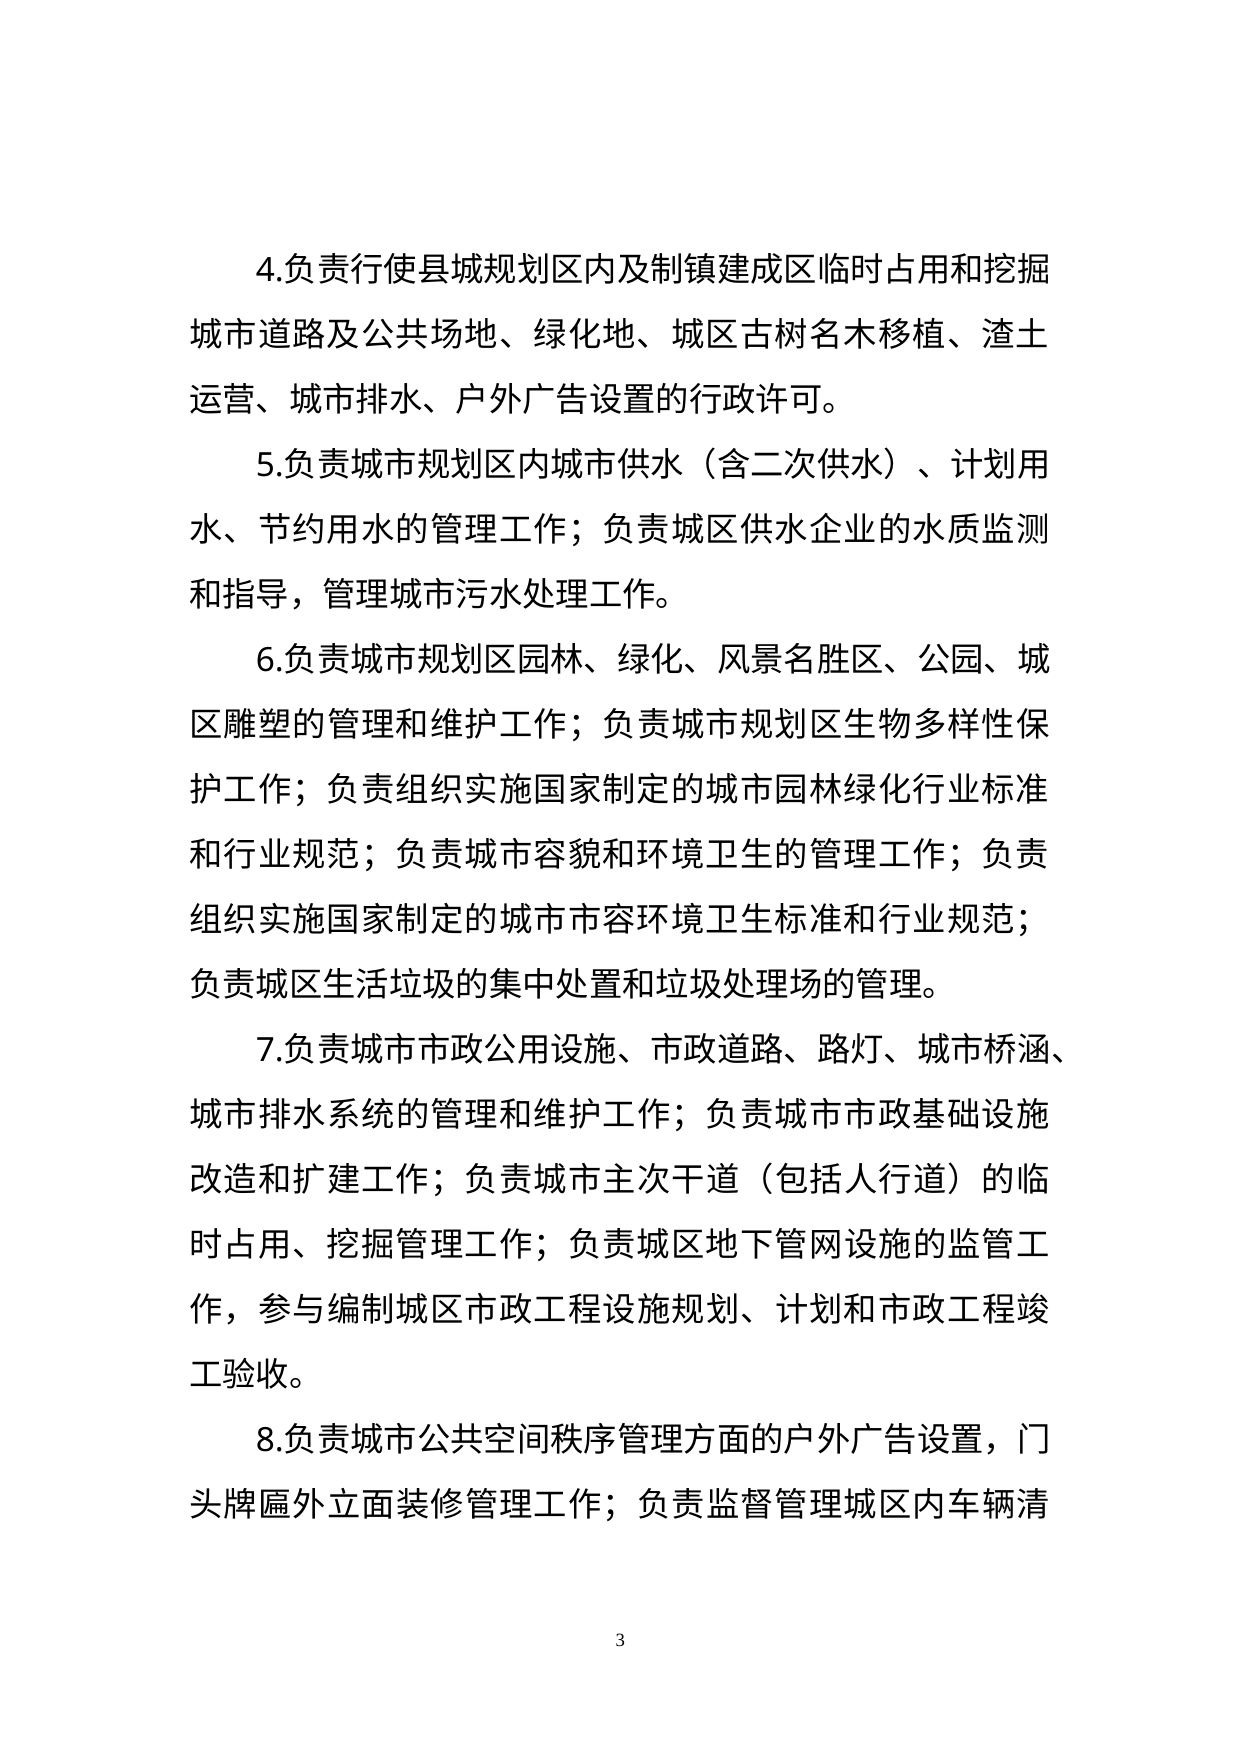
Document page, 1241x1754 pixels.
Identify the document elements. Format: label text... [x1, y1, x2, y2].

text 6.负责城市规划区园林、绿化、风景名胜区、公园、城区雕塑的管理和维护工作；负责城市规划区生物多样性保护工作；负责组织实施国家制定的城市园林绿化行业标准和行业规范；负责城市容貌和环境卫生的管理工作；负责组织实施国家制定的城市市容环境卫生标准和行业规范；负责城区生活垃圾的集中处置和垃圾处理场的管理。 [189, 624, 1051, 1014]
text 5.负责城市规划区内城市供水（含二次供水）、计划用水、节约用水的管理工作；负责城区供水企业的水质监测和指导，管理城市污水处理工作。 [189, 429, 1051, 624]
text 7.负责城市市政公用设施、市政道路、路灯、城市桥涵、城市排水系统的管理和维护工作；负责城市市政基础设施改造和扩建工作；负责城市主次干道（包括人行道）的临时占用、挖掘管理工作；负责城区地下管网设施的监管工作，参与编制城区市政工程设施规划、计划和市政工程竣工验收。 [189, 1014, 1051, 1404]
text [189, 1404, 1051, 1534]
text 4.负责行使县城规划区内及制镇建成区临时占用和挖掘城市道路及公共场地、绿化地、城区古树名木移植、渣土运营、城市排水、户外广告设置的行政许可。 [189, 234, 1051, 429]
